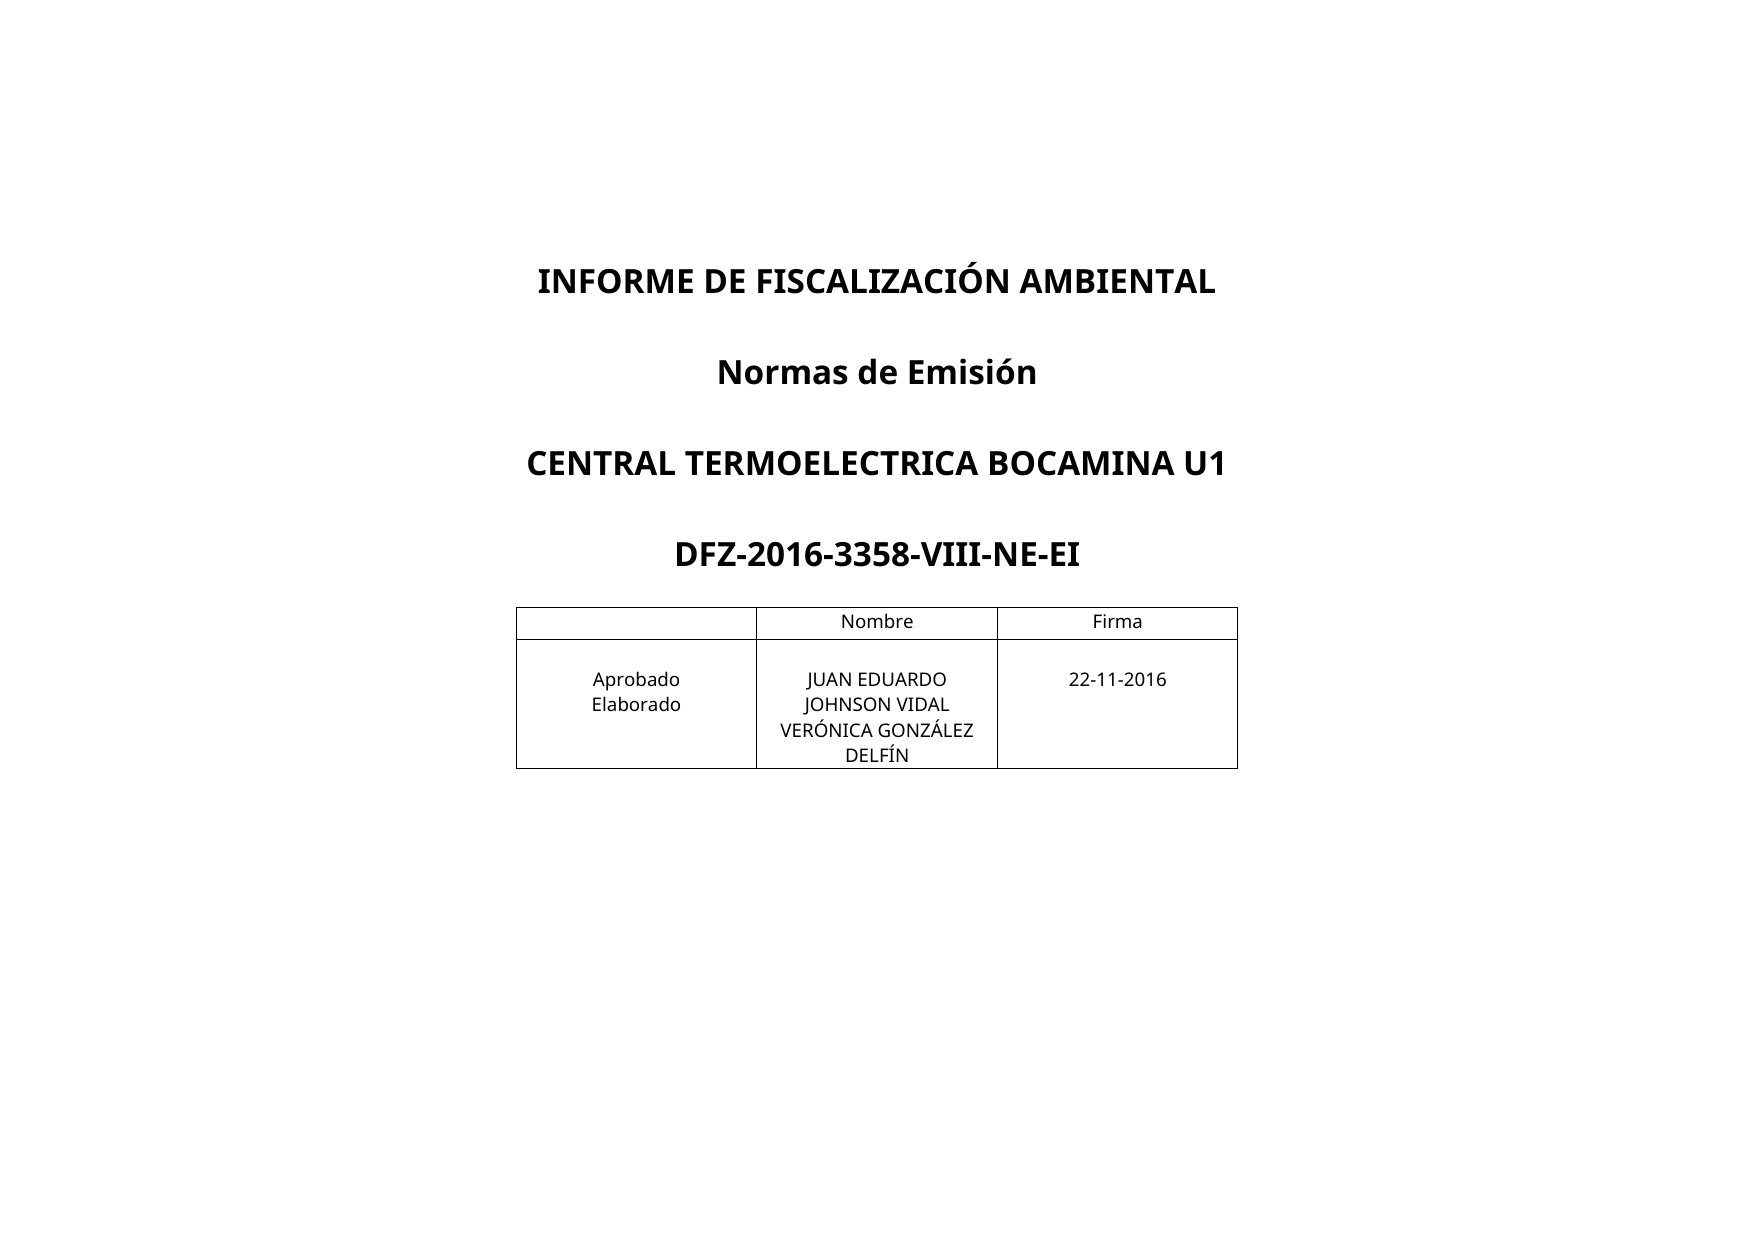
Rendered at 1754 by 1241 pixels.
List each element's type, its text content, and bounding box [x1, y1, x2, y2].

text Normas de Emisión [150, 303, 1604, 394]
text INFORME DE FISCALIZACIÓN AMBIENTAL [150, 212, 1604, 303]
text CENTRAL TERMOELECTRICA BOCAMINA U1 [150, 394, 1604, 485]
table_cell 22-11-2016 [998, 640, 1237, 768]
table_header Firma [998, 608, 1237, 639]
table_header Nombre [757, 608, 997, 639]
table_cell JUAN EDUARDO JOHNSON VIDAL VERÓNICA GONZÁLEZ DELFÍN [757, 640, 997, 768]
text DFZ-2016-3358-VIII-NE-EI [150, 485, 1604, 576]
table_cell Aprobado Elaborado [517, 640, 756, 768]
table_header [517, 608, 756, 639]
